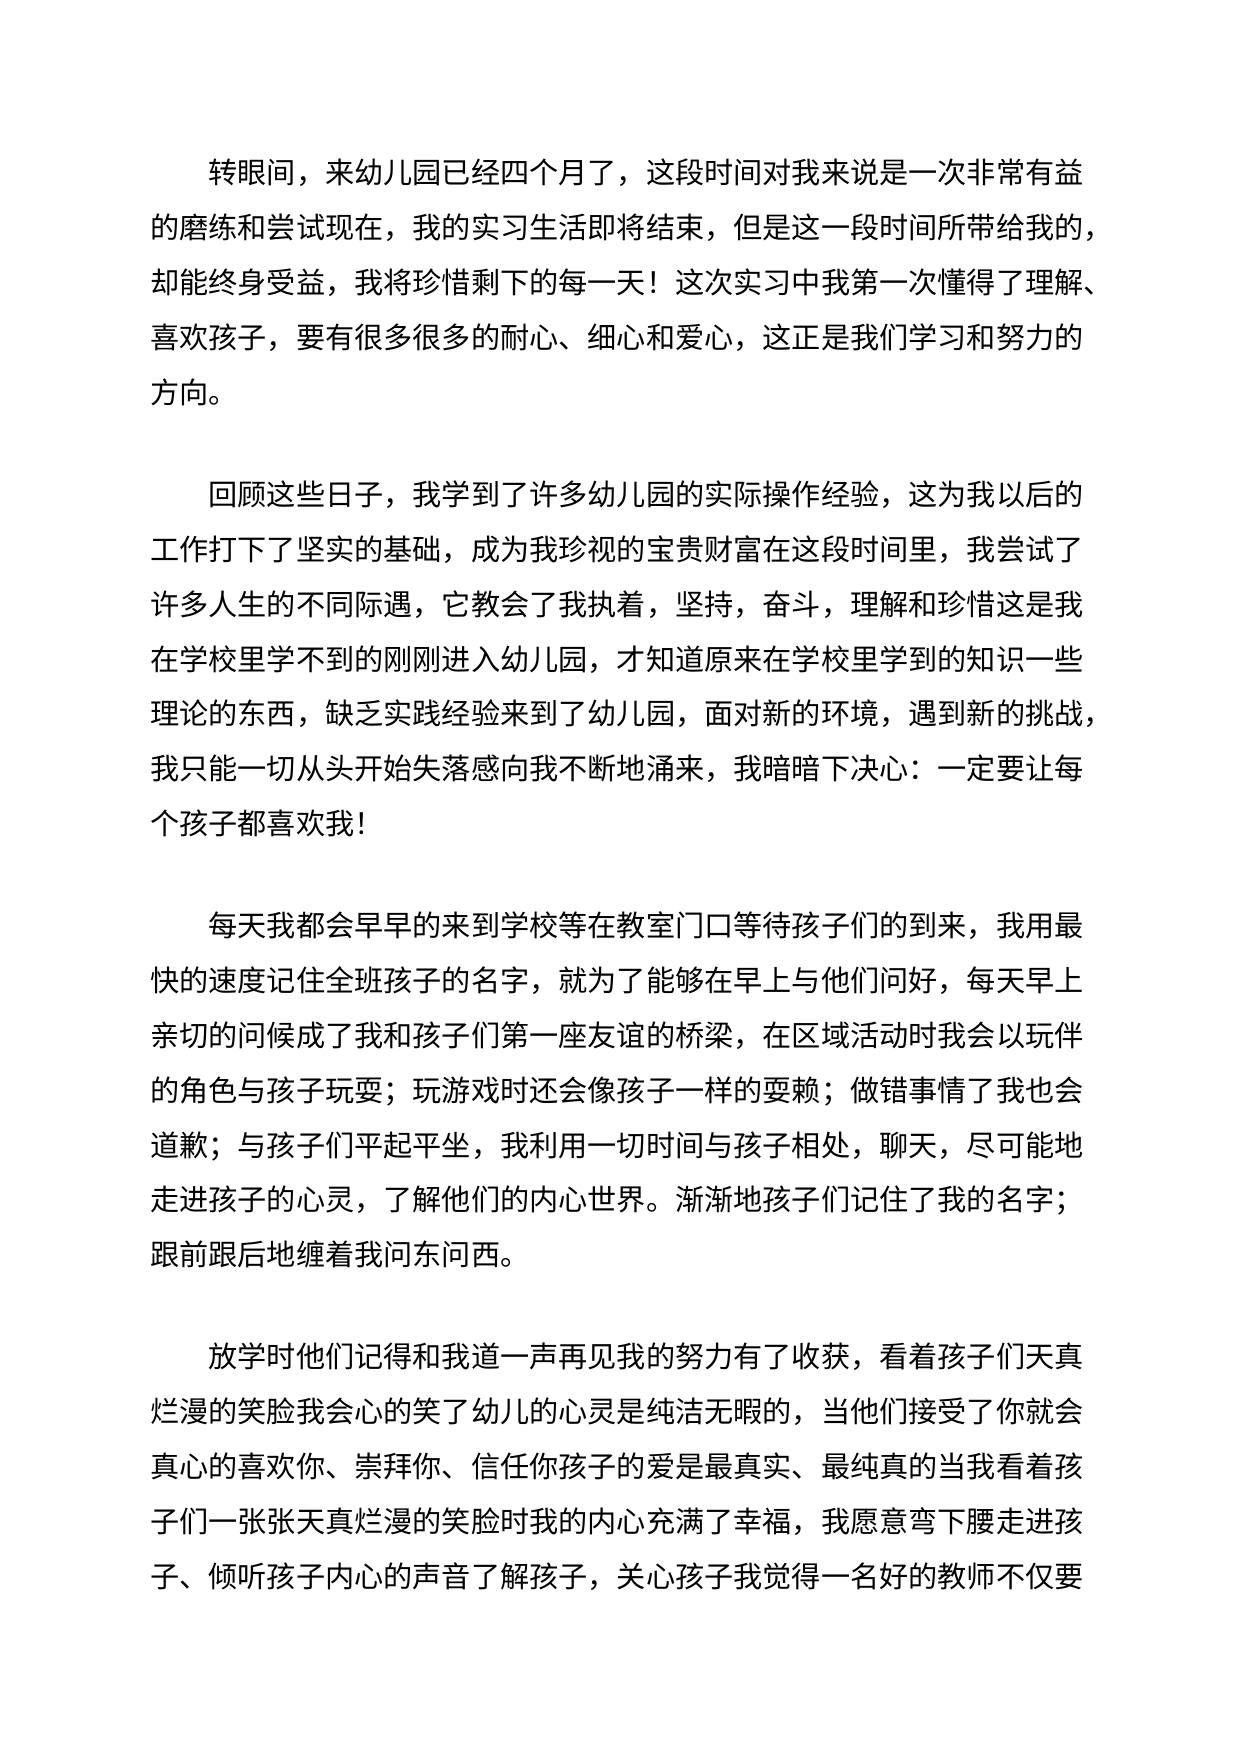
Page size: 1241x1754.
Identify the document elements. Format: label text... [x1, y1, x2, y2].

text 每天我都会早早的来到学校等在教室门口等待孩子们的到来，我用最快的速度记住全班孩子的名字，就为了能够在早上与他们问好，每天早上亲切的问候成了我和孩子们第一座友谊的桥梁，在区域活动时我会以玩伴的角色与孩子玩耍；玩游戏时还会像孩子一样的耍赖；做错事情了我也会道歉；与孩子们平起平坐，我利用一切时间与孩子相处，聊天，尽可能地走进孩子的心灵，了解他们的内心世界。渐渐地孩子们记住了我的名字；跟前跟后地缠着我问东问西。 [150, 902, 1090, 1274]
text 转眼间，来幼儿园已经四个月了，这段时间对我来说是一次非常有益的磨练和尝试现在，我的实习生活即将结束，但是这一段时间所带给我的，却能终身受益，我将珍惜剩下的每一天！这次实习中我第一次懂得了理解、喜欢孩子，要有很多很多的耐心、细心和爱心，这正是我们学习和努力的方向。 [150, 150, 1090, 412]
text 回顾这些日子，我学到了许多幼儿园的实际操作经验，这为我以后的工作打下了坚实的基础，成为我珍视的宝贵财富在这段时间里，我尝试了许多人生的不同际遇，它教会了我执着，坚持，奋斗，理解和珍惜这是我在学校里学不到的刚刚进入幼儿园，才知道原来在学校里学到的知识一些理论的东西，缺乏实践经验来到了幼儿园，面对新的环境，遇到新的挑战，我只能一切从头开始失落感向我不断地涌来，我暗暗下决心：一定要让每个孩子都喜欢我！ [150, 471, 1090, 843]
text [150, 1334, 1090, 1596]
